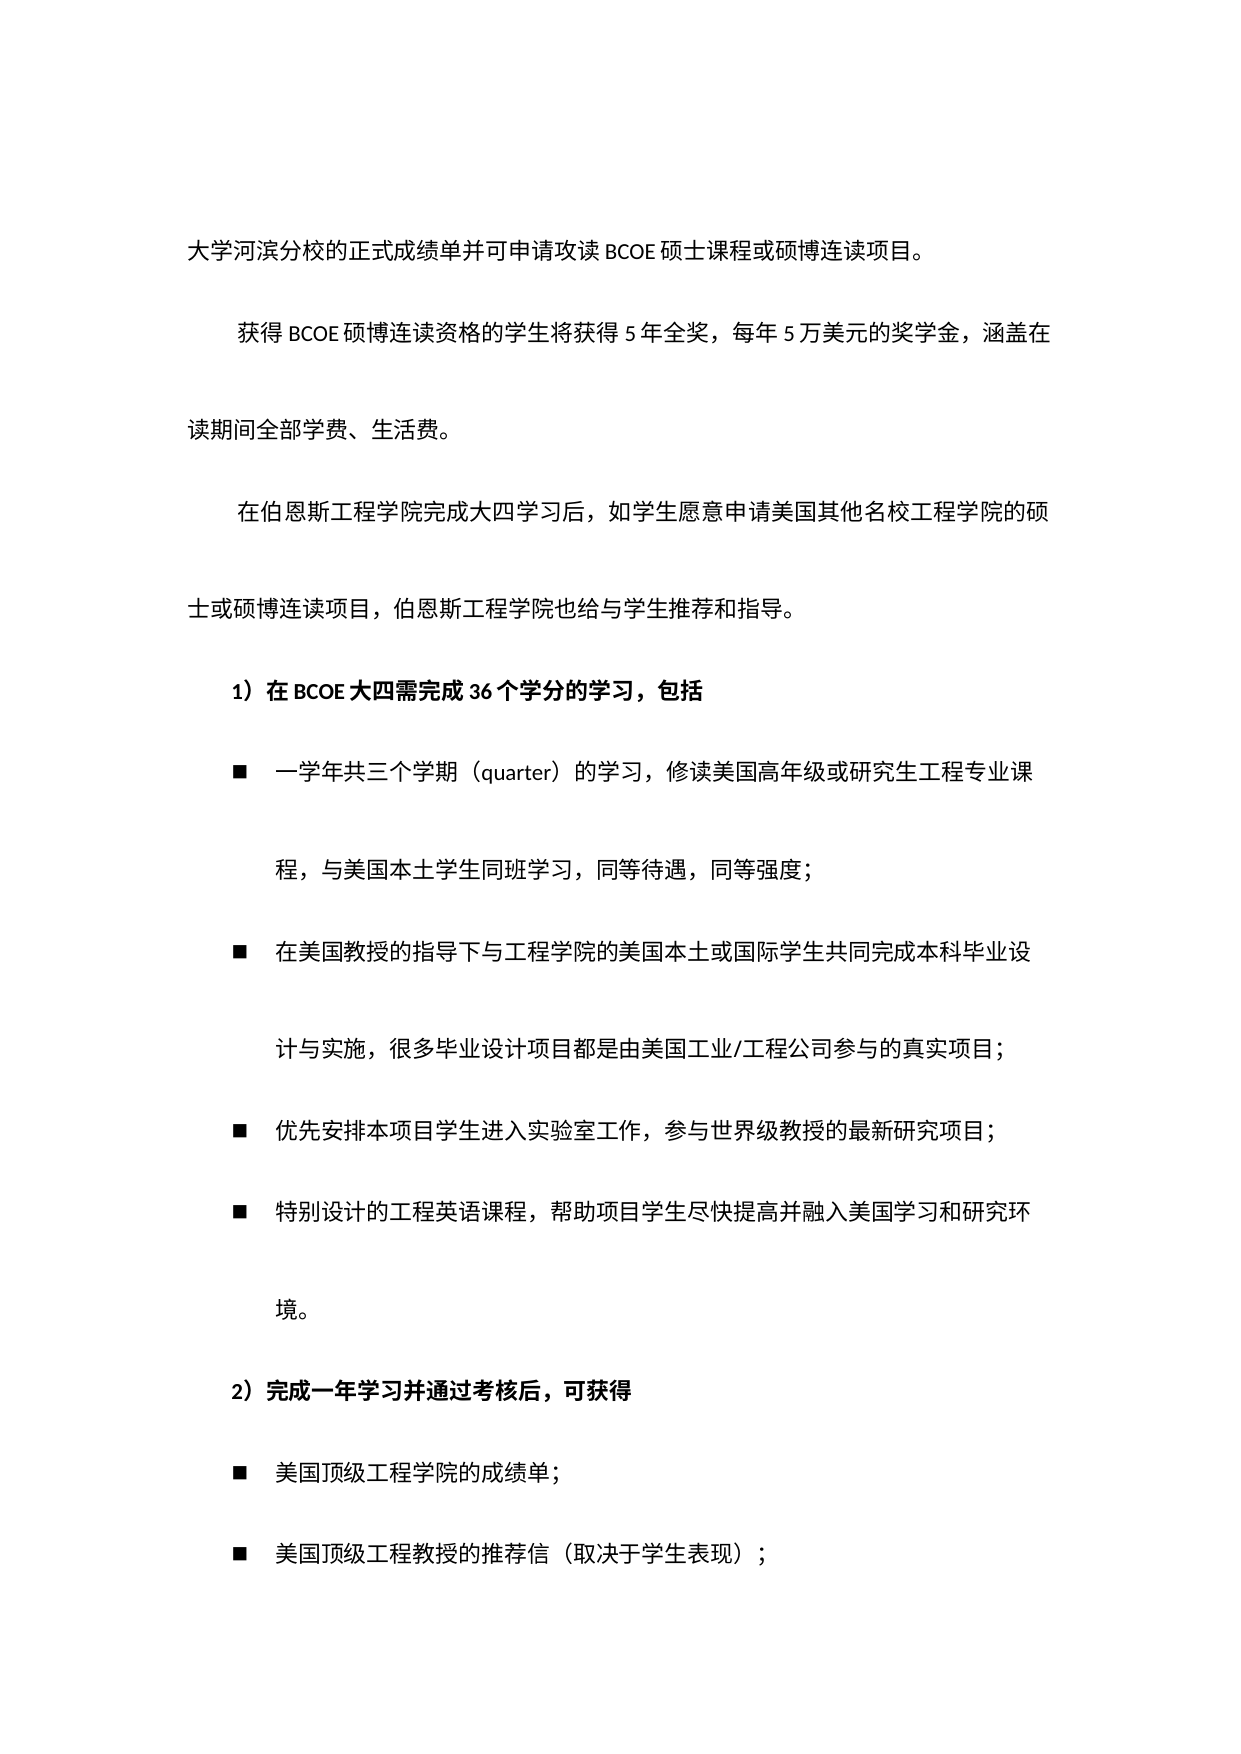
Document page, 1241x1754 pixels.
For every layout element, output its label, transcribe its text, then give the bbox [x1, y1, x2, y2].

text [187, 217, 1053, 282]
list 美国顶级工程学院的成绩单； [231, 1439, 1053, 1504]
list 优先安排本项目学生进入实验室工作，参与世界级教授的最新研究项目； [231, 1097, 1053, 1162]
list 特别设计的工程英语课程，帮助项目学生尽快提高并融入美国学习和研究环境。 [231, 1178, 1053, 1341]
list 1）在BCOE大四需完成36个学分的学习，包括 [231, 657, 1053, 722]
list 一学年共三个学期（quarter）的学习，修读美国高年级或研究生工程专业课程，与美国本土学生同班学习，同等待遇，同等强度； [231, 738, 1053, 901]
list 2）完成一年学习并通过考核后，可获得 [231, 1357, 1053, 1422]
text 在伯恩斯工程学院完成大四学习后，如学生愿意申请美国其他名校工程学院的硕士或硕博连读项目，伯恩斯工程学院也给与学生推荐和指导。 [187, 478, 1053, 640]
list 在美国教授的指导下与工程学院的美国本土或国际学生共同完成本科毕业设计与实施，很多毕业设计项目都是由美国工业/工程公司参与的真实项目； [231, 917, 1053, 1080]
list 美国顶级工程教授的推荐信（取决于学生表现）； [231, 1520, 1053, 1585]
text 获得BCOE硕博连读资格的学生将获得5年全奖，每年5万美元的奖学金，涵盖在读期间全部学费、生活费。 [187, 299, 1053, 461]
